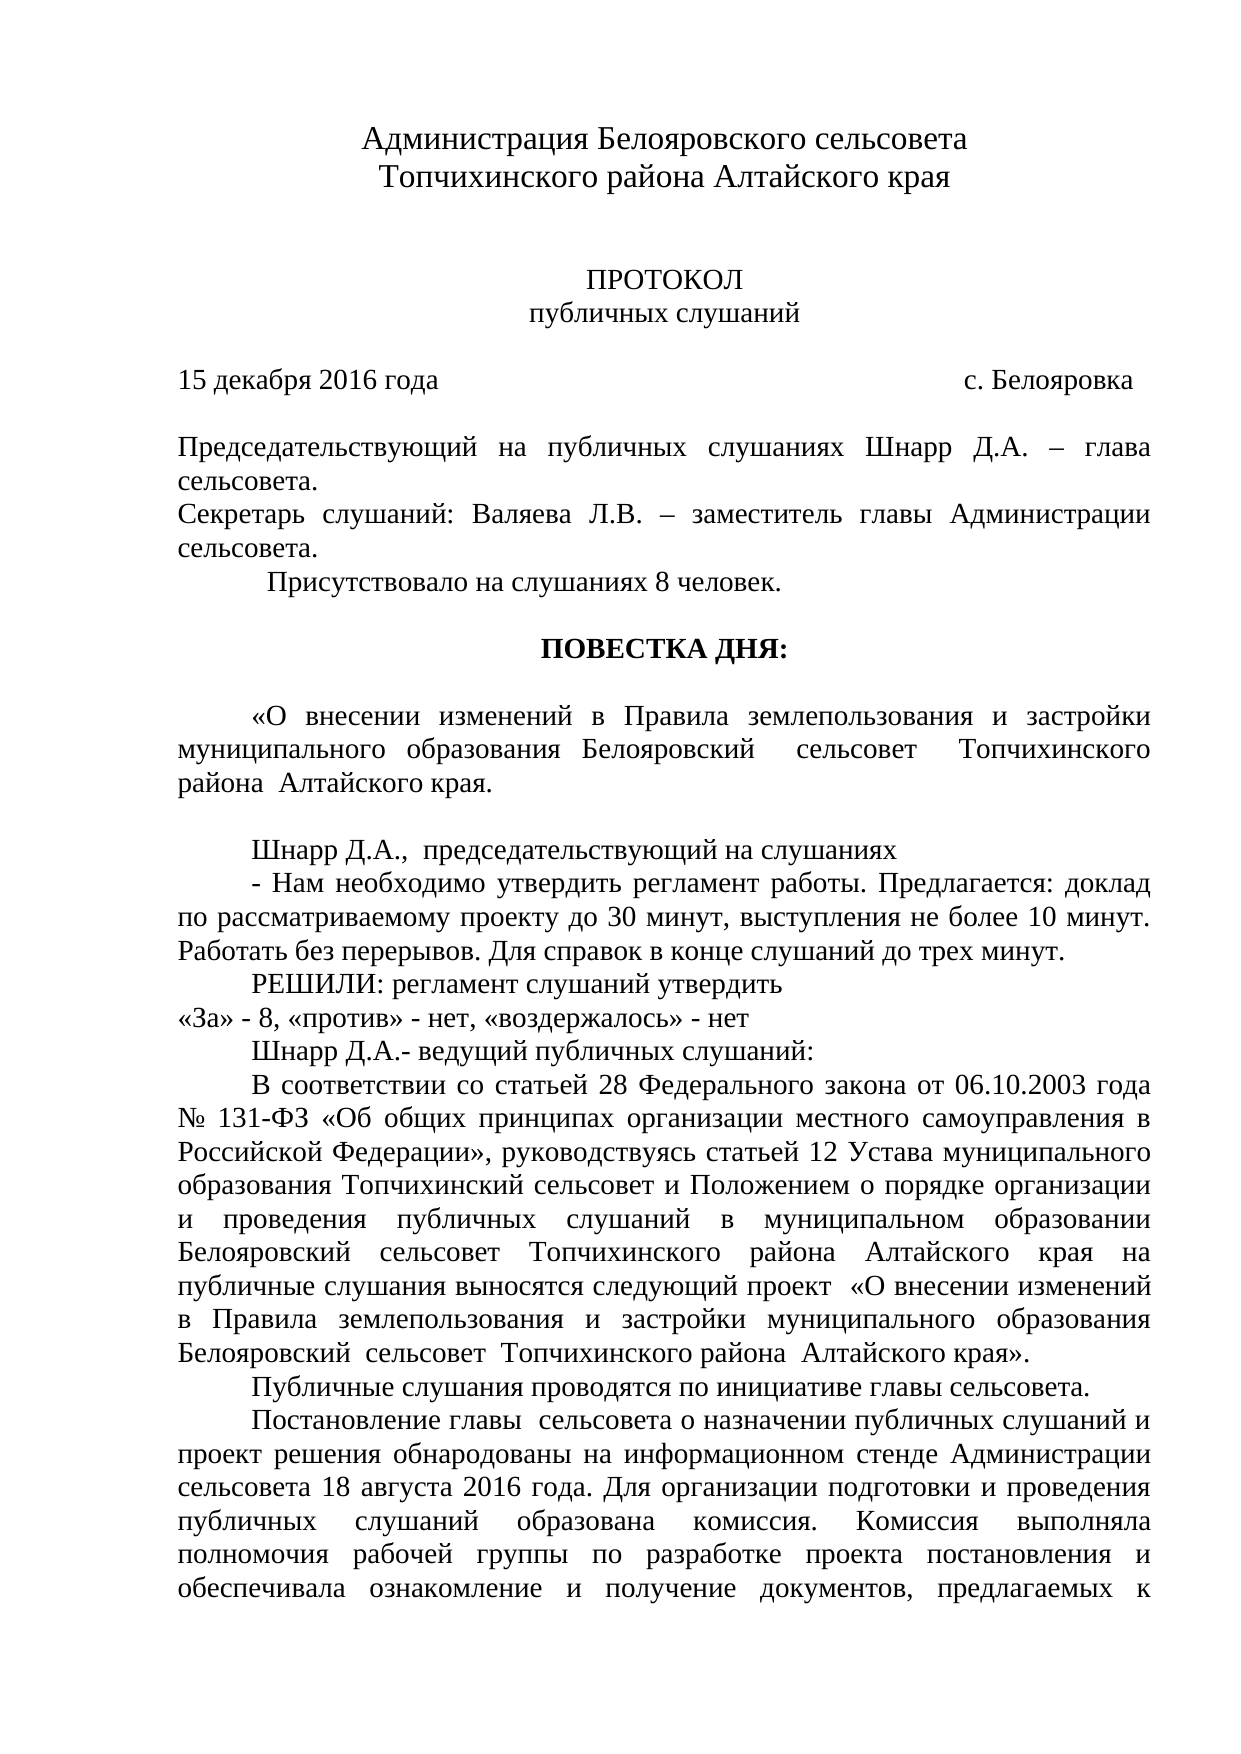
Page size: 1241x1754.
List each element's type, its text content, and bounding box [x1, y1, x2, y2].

text - Нам необходимо утвердить регламент работы. Предлагается: доклад по рассматриваемому проекту до 30 минут, выступления не более 10 минут. Работать без перерывов. Для справок в конце слушаний до трех минут. [177, 866, 1152, 966]
text «О внесении изменений в Правила землепользования и застройки муниципального образования Белояровский сельсовет Топчихинского района Алтайского края. [177, 698, 1152, 798]
text «За» - 8, «против» - нет, «воздержалось» - нет [177, 1000, 1152, 1033]
text Топчихинского района Алтайского края [177, 156, 1152, 195]
text РЕШИЛИ: регламент слушаний утвердить [177, 966, 1152, 1000]
text Администрация Белояровского сельсовета [177, 118, 1152, 156]
text ПОВЕСТКА ДНЯ: [177, 631, 1152, 664]
text ПРОТОКОЛ [177, 262, 1152, 295]
text Публичные слушания проводятся по инициативе главы сельсовета. [177, 1369, 1152, 1402]
text Присутствовало на слушаниях 8 человек. [177, 564, 1152, 597]
text Шнарр Д.А., председательствующий на слушаниях [177, 832, 1152, 866]
text Шнарр Д.А.- ведущий публичных слушаний: [177, 1033, 1152, 1067]
text В соответствии со статьей 28 Федерального закона от 06.10.2003 года № 131-ФЗ «Об общих принципах организации местного самоуправления в Российской Федерации», руководствуясь статьей 12 Устава муниципального образования Топчихинский сельсовет и Положением о порядке организации и проведения публичных слушаний в муниципальном образовании Белояровский сельсовет Топчихинского района Алтайского края на публичные слушания выносятся следующий проект «О внесении изменений в Правила землепользования и застройки муниципального образования Белояровский сельсовет Топчихинского района Алтайского края». [177, 1067, 1152, 1369]
text публичных слушаний [177, 295, 1152, 329]
text 15 декабря 2016 года с. Белояровка [177, 362, 1152, 396]
text Секретарь слушаний: Валяева Л.В. – заместитель главы Администрации сельсовета. [177, 497, 1152, 564]
text Председательствующий на публичных слушаниях Шнарр Д.А. – глава сельсовета. [177, 429, 1152, 497]
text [177, 1402, 1152, 1603]
